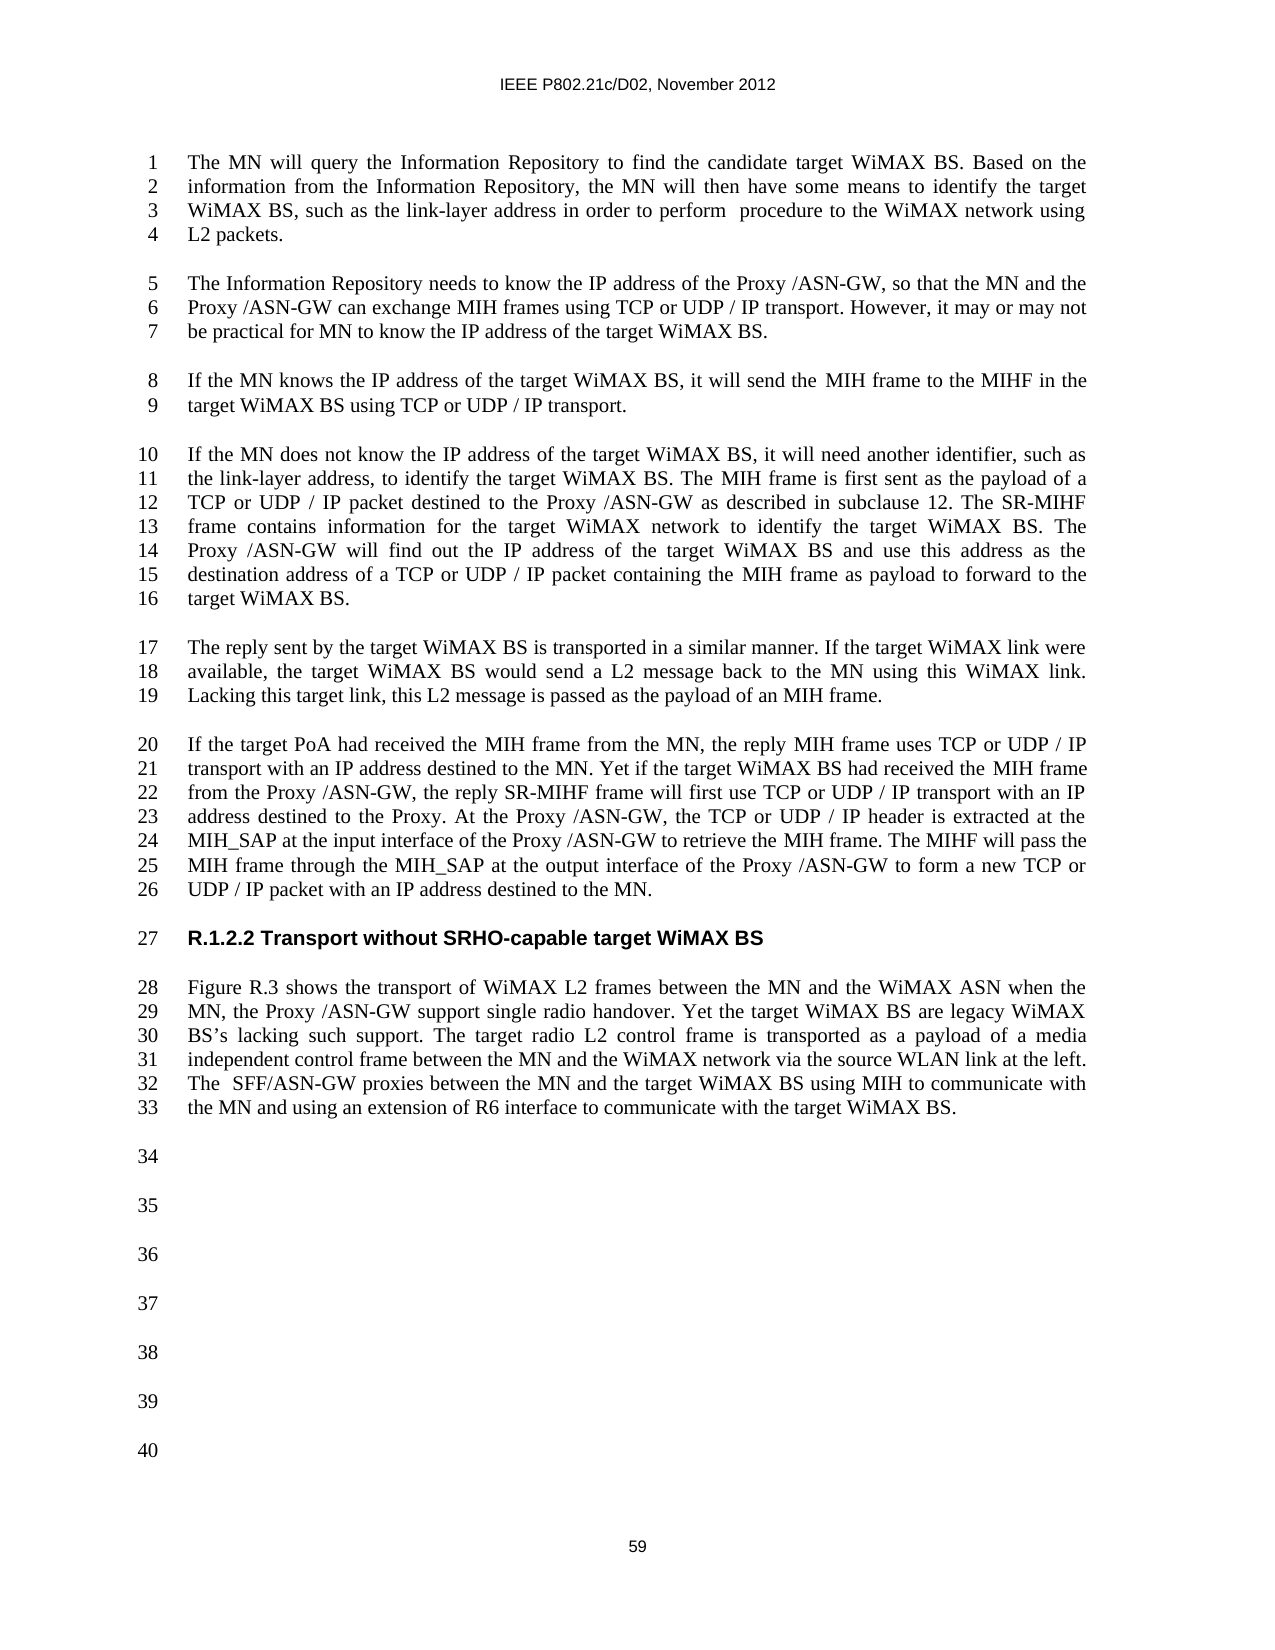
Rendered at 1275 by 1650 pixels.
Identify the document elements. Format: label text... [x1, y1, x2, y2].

subtitle Transport without SRHO-capable target WiMAX BS [187, 926, 1087, 949]
text If the target PoA had received the MIH frame from the MN, the reply MIH frame uses TCP or UDP / IP transport with an IP address destined to the MN. Yet if the target WiMAX BS had received the MIH frame from the Proxy /ASN-GW, the reply SR-MIHF frame will first use TCP or UDP / IP transport with an IP address destined to the Proxy. At the Proxy /ASN-GW, the TCP or UDP / IP header is extracted at the MIH_SAP at the input interface of the Proxy /ASN-GW to retrieve the MIH frame. The MIHF will pass the MIH frame through the MIH_SAP at the output interface of the Proxy /ASN-GW to form a new TCP or UDP / IP packet with an IP address destined to the MN. [187, 732, 1087, 901]
text If the MN does not know the IP address of the target WiMAX BS, it will need another identifier, such as the link-layer address, to identify the target WiMAX BS. The MIH frame is first sent as the payload of a TCP or UDP / IP packet destined to the Proxy /ASN-GW as described in subclause 12. The SR-MIHF frame contains information for the target WiMAX network to identify the target WiMAX BS. The Proxy /ASN-GW will find out the IP address of the target WiMAX BS and use this address as the destination address of a TCP or UDP / IP packet containing the MIH frame as payload to forward to the target WiMAX BS. [187, 442, 1087, 610]
text If the MN knows the IP address of the target WiMAX BS, it will send the MIH frame to the MIHF in the target WiMAX BS using TCP or UDP / IP transport. [187, 368, 1087, 417]
text The Information Repository needs to know the IP address of the Proxy /ASN-GW, so that the MN and the Proxy /ASN-GW can exchange MIH frames using TCP or UDP / IP transport. However, it may or may not be practical for MN to know the IP address of the target WiMAX BS. [187, 271, 1087, 343]
text The reply sent by the target WiMAX BS is transported in a similar manner. If the target WiMAX link were available, the target WiMAX BS would send a L2 message back to the MN using this WiMAX link. Lacking this target link, this L2 message is passed as the payload of an MIH frame. [187, 635, 1087, 707]
text The MN will query the Information Repository to find the candidate target WiMAX BS. Based on the information from the Information Repository, the MN will then have some means to identify the target WiMAX BS, such as the link-layer address in order to perform procedure to the WiMAX network using L2 packets. [187, 150, 1087, 246]
text Figure R.3 shows the transport of WiMAX L2 frames between the MN and the WiMAX ASN when the MN, the Proxy /ASN-GW support single radio handover. Yet the target WiMAX BS are legacy WiMAX BS’s lacking such support. The target radio L2 control frame is transported as a payload of a media independent control frame between the MN and the WiMAX network via the source WLAN link at the left. The SFF/ASN-GW proxies between the MN and the target WiMAX BS using MIH to communicate with the MN and using an extension of R6 interface to communicate with the target WiMAX BS. [187, 974, 1087, 1119]
